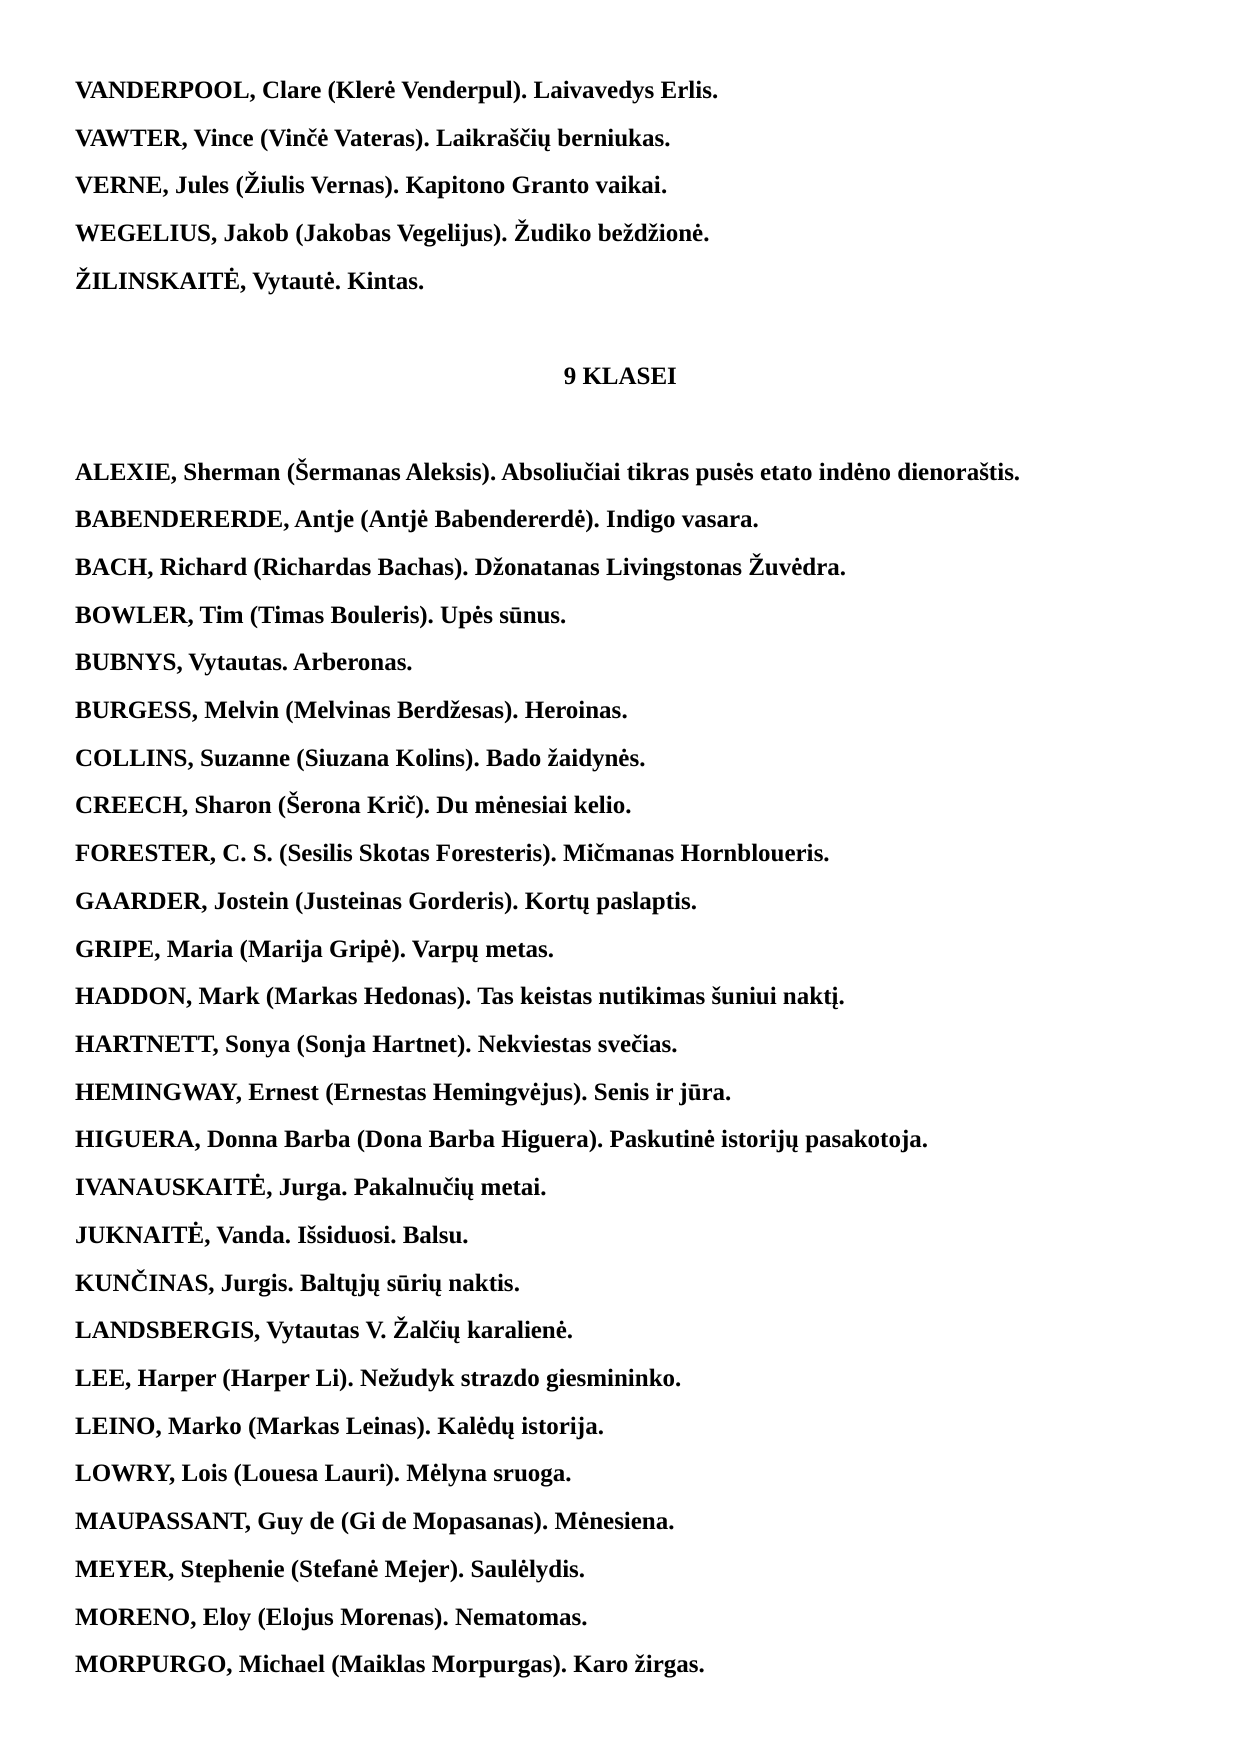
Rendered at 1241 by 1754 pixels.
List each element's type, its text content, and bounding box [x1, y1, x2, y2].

text JUKNAITĖ, Vanda. Išsiduosi. Balsu. [75, 1220, 1165, 1249]
text MAUPASSANT, Guy de (Gi de Mopasanas). Mėnesiena. [75, 1506, 1165, 1535]
text HARTNETT, Sonya (Sonja Hartnet). Nekviestas svečias. [75, 1029, 1165, 1058]
text MORPURGO, Michael (Maiklas Morpurgas). Karo žirgas. [75, 1649, 1165, 1678]
text HEMINGWAY, Ernest (Ernestas Hemingvėjus). Senis ir jūra. [75, 1077, 1165, 1106]
text BACH, Richard (Richardas Bachas). Džonatanas Livingstonas Žuvėdra. [75, 552, 1165, 581]
text MORENO, Eloy (Elojus Morenas). Nematomas. [75, 1602, 1165, 1630]
text WEGELIUS, Jakob (Jakobas Vegelijus). Žudiko beždžionė. [75, 218, 1165, 247]
text LEE, Harper (Harper Li). Nežudyk strazdo giesmininko. [75, 1363, 1165, 1392]
text MEYER, Stephenie (Stefanė Mejer). Saulėlydis. [75, 1554, 1165, 1583]
text HADDON, Mark (Markas Hedonas). Tas keistas nutikimas šuniui naktį. [75, 981, 1165, 1010]
text CREECH, Sharon (Šerona Krič). Du mėnesiai kelio. [75, 791, 1165, 819]
text VERNE, Jules (Žiulis Vernas). Kapitono Granto vaikai. [75, 170, 1165, 199]
text VAWTER, Vince (Vinčė Vateras). Laikraščių berniukas. [75, 123, 1165, 151]
text ALEXIE, Sherman (Šermanas Aleksis). Absoliučiai tikras pusės etato indėno dienoraštis. [75, 457, 1165, 485]
text HIGUERA, Donna Barba (Dona Barba Higuera). Paskutinė istorijų pasakotoja. [75, 1124, 1165, 1153]
text BOWLER, Tim (Timas Bouleris). Upės sūnus. [75, 600, 1165, 628]
text VANDERPOOL, Clare (Klerė Venderpul). Laivavedys Erlis. [75, 75, 1165, 104]
text BUBNYS, Vytautas. Arberonas. [75, 647, 1165, 676]
text LOWRY, Lois (Louesa Lauri). Mėlyna sruoga. [75, 1458, 1165, 1487]
text IVANAUSKAITĖ, Jurga. Pakalnučių metai. [75, 1172, 1165, 1201]
text COLLINS, Suzanne (Siuzana Kolins). Bado žaidynės. [75, 743, 1165, 772]
text GAARDER, Jostein (Justeinas Gorderis). Kortų paslaptis. [75, 886, 1165, 915]
text LEINO, Marko (Markas Leinas). Kalėdų istorija. [75, 1411, 1165, 1439]
text 9 KLASEI [75, 361, 1165, 390]
text LANDSBERGIS, Vytautas V. Žalčių karalienė. [75, 1315, 1165, 1344]
text KUNČINAS, Jurgis. Baltųjų sūrių naktis. [75, 1268, 1165, 1296]
text BURGESS, Melvin (Melvinas Berdžesas). Heroinas. [75, 695, 1165, 724]
text BABENDERERDE, Antje (Antjė Babendererdė). Indigo vasara. [75, 504, 1165, 533]
text GRIPE, Maria (Marija Gripė). Varpų metas. [75, 934, 1165, 962]
text ŽILINSKAITĖ, Vytautė. Kintas. [75, 266, 1165, 294]
text FORESTER, C. S. (Sesilis Skotas Foresteris). Mičmanas Hornbloueris. [75, 838, 1165, 867]
